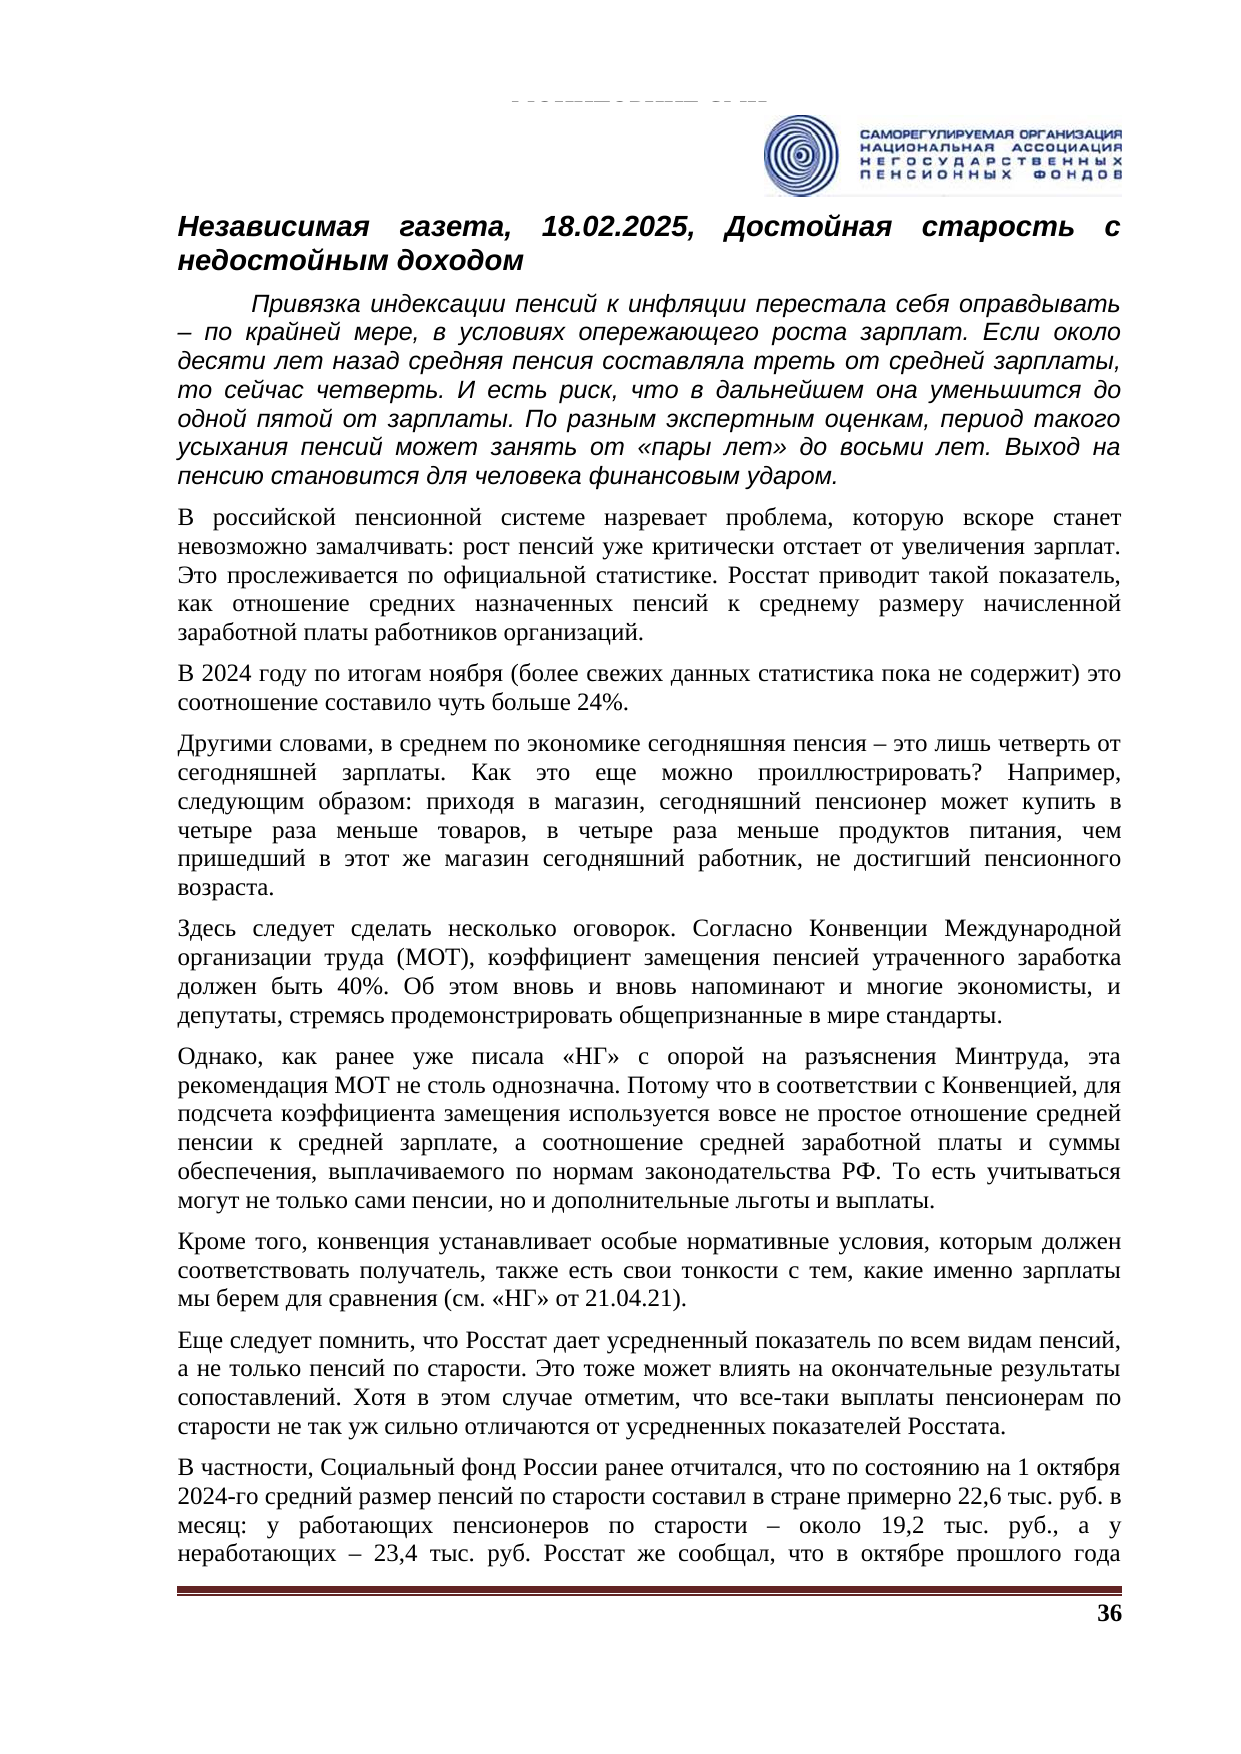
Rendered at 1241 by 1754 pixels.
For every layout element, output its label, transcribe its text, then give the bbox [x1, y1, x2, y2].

text Однако, как ранее уже писала «НГ» с опорой на разъяснения Минтруда, эта рекомендация МОТ не столь однозначна. Потому что в соответствии с Конвенцией, для подсчета коэффициента замещения используется вовсе не простое отношение средней пенсии к средней зарплате, а соотношение средней заработной платы и суммы обеспечения, выплачиваемого по нормам законодательства РФ. То есть учитываться могут не только сами пенсии, но и дополнительные льготы и выплаты. [177, 1041, 1122, 1213]
subtitle Привязка индексации пенсий к инфляции перестала себя оправдывать – по крайней мере, в условиях опережающего роста зарплат. Если около десяти лет назад средняя пенсия составляла треть от средней зарплаты, то сейчас четверть. И есть риск, что в дальнейшем она уменьшится до одной пятой от зарплаты. По разным экспертным оценкам, период такого усыхания пенсий может занять от «пары лет» до восьми лет. Выход на пенсию становится для человека финансовым ударом. [177, 288, 1122, 490]
text Другими словами, в среднем по экономике сегодняшняя пенсия – это лишь четверть от сегодняшней зарплаты. Как это еще можно проиллюстрировать? Например, следующим образом: приходя в магазин, сегодняшний пенсионер может купить в четыре раза меньше товаров, в четыре раза меньше продуктов питания, чем пришедший в этот же магазин сегодняшний работник, не достигший пенсионного возраста. [177, 728, 1122, 901]
text Здесь следует сделать несколько оговорок. Согласно Конвенции Международной организации труда (МОТ), коэффициент замещения пенсией утраченного заработка должен быть 40%. Об этом вновь и вновь напоминают и многие экономисты, и депутаты, стремясь продемонстрировать общепризнанные в мире стандарты. [177, 913, 1122, 1028]
picture [764, 115, 1122, 197]
subtitle Независимая газета, 18.02.2025, Достойная старость с недостойным доходом [177, 209, 1122, 276]
text В российской пенсионной системе назревает проблема, которую вскоре станет невозможно замалчивать: рост пенсий уже критически отстает от увеличения зарплат. Это прослеживается по официальной статистике. Росстат приводит такой показатель, как отношение средних назначенных пенсий к среднему размеру начисленной заработной платы работников организаций. [177, 502, 1122, 646]
text В 2024 году по итогам ноября (более свежих данных статистика пока не содержит) это соотношение составило чуть больше 24%. [177, 658, 1122, 716]
text Еще следует помнить, что Росстат дает усредненный показатель по всем видам пенсий, а не только пенсий по старости. Это тоже может влиять на окончательные результаты сопоставлений. Хотя в этом случае отметим, что все-таки выплаты пенсионерам по старости не так уж сильно отличаются от усредненных показателей Росстата. [177, 1325, 1122, 1440]
text Кроме того, конвенция устанавливает особые нормативные условия, которым должен соответствовать получатель, также есть свои тонкости с тем, какие именно зарплаты мы берем для сравнения (см. «НГ» от 21.04.21). [177, 1226, 1122, 1312]
